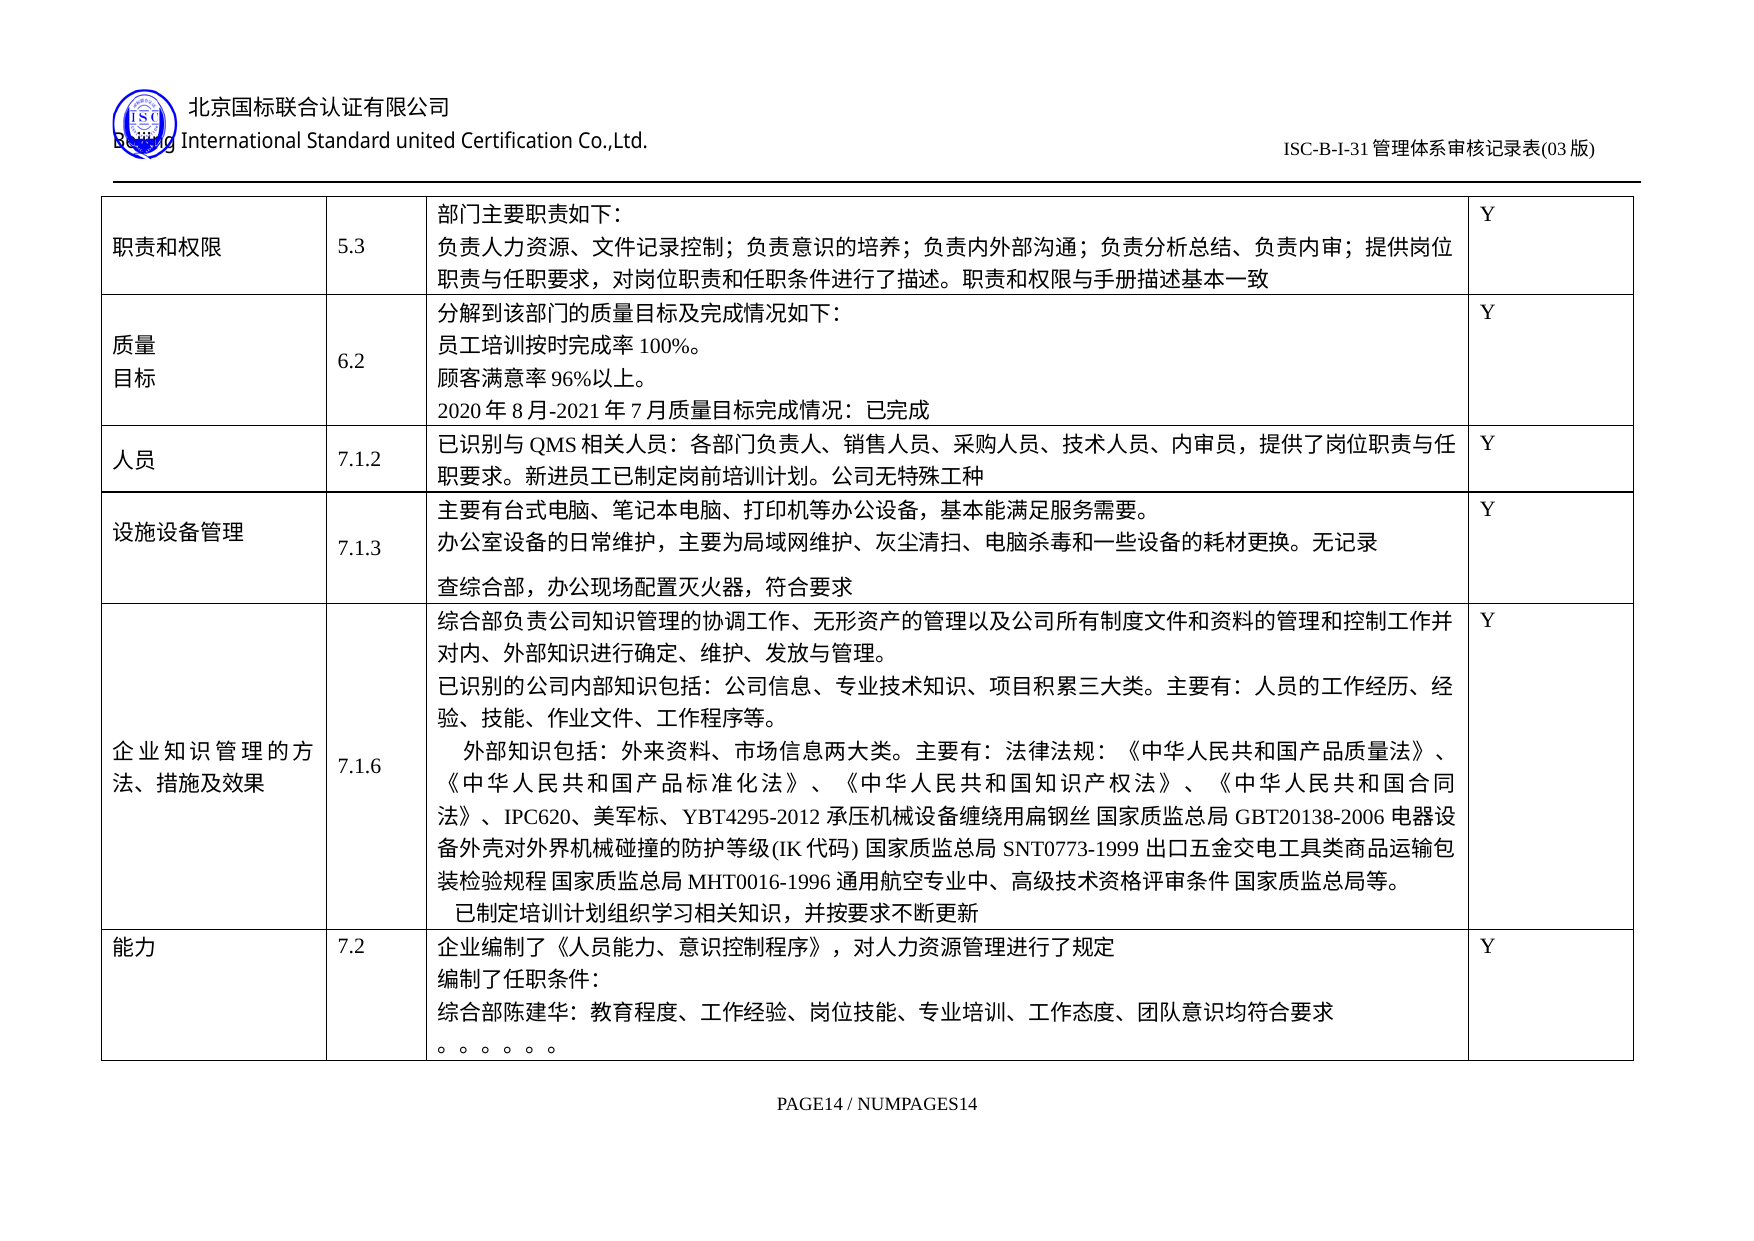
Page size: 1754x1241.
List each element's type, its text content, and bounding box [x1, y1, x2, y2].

table_cell 已识别与QMS相关人员：各部门负责人、销售人员、采购人员、技术人员、内审员，提供了岗位职责与任职要求。新进员工已制定岗前培训计划。公司无特殊工种 [427, 426, 1468, 491]
table_cell Y [1469, 493, 1633, 602]
table_cell 质量 目标 [102, 295, 326, 425]
table_cell 主要有台式电脑、笔记本电脑、打印机等办公设备，基本能满足服务需要。 办公室设备的日常维护，主要为局域网维护、灰尘清扫、电脑杀毒和一些设备的耗材更换。无记录 查综合部，办公现场配置灭火器，符合要求 [427, 493, 1468, 602]
table_cell 分解到该部门的质量目标及完成情况如下： 员工培训按时完成率100%。 顾客满意率96%以上。 2020年8月-2021年7月质量目标完成情况：已完成 [427, 295, 1468, 425]
picture [112, 89, 180, 158]
table_cell 7.2 [327, 930, 426, 1059]
table_cell 综合部负责公司知识管理的协调工作、无形资产的管理以及公司所有制度文件和资料的管理和控制工作并对内、外部知识进行确定、维护、发放与管理。 已识别的公司内部知识包括：公司信息、专业技术知识、项目积累三大类。主要有：人员的工作经历、经验、技能、作业文件、工作程序等。 外部知识包括：外来资料、市场信息两大类。主要有：法律法规：《中华人民共和国产品质量法》、《中华人民共和国产品标准化法》、《中华人民共和国知识产权法》、《中华人民共和国合同法》、IPC620、美军标、YBT4295-2012 承压机械设备缠绕用扁钢丝 国家质监总局GBT20138-2006 电器设备外壳对外界机械碰撞的防护等级(IK代码) 国家质监总局SNT0773-1999 出口五金交电工具类商品运输包装检验规程 国家质监总局MHT0016-1996 通用航空专业中、高级技术资格评审条件 国家质监总局等。 已制定培训计划组织学习相关知识，并按要求不断更新 [427, 604, 1468, 928]
table_cell Y [1469, 930, 1633, 1059]
table_cell 设施设备管理 [102, 493, 326, 602]
table_cell 7.1.6 [327, 604, 426, 928]
table_cell 企业知识管理的方法、措施及效果 [102, 604, 326, 928]
table_cell 7.1.3 [327, 493, 426, 602]
table_cell 人员 [102, 426, 326, 491]
table_cell Y [1469, 295, 1633, 425]
table_cell 部门主要职责如下： 负责人力资源、文件记录控制；负责意识的培养；负责内外部沟通；负责分析总结、负责内审；提供岗位职责与任职要求，对岗位职责和任职条件进行了描述。职责和权限与手册描述基本一致 [427, 197, 1468, 294]
table_cell 7.1.2 [327, 426, 426, 491]
table_cell 6.2 [327, 295, 426, 425]
table_cell Y [1469, 426, 1633, 491]
table_cell 5.3 [327, 197, 426, 294]
table_cell 能力 [102, 930, 326, 1059]
table_cell Y [1469, 197, 1633, 294]
table_cell 职责和权限 [102, 197, 326, 294]
table_cell Y [1469, 604, 1633, 928]
